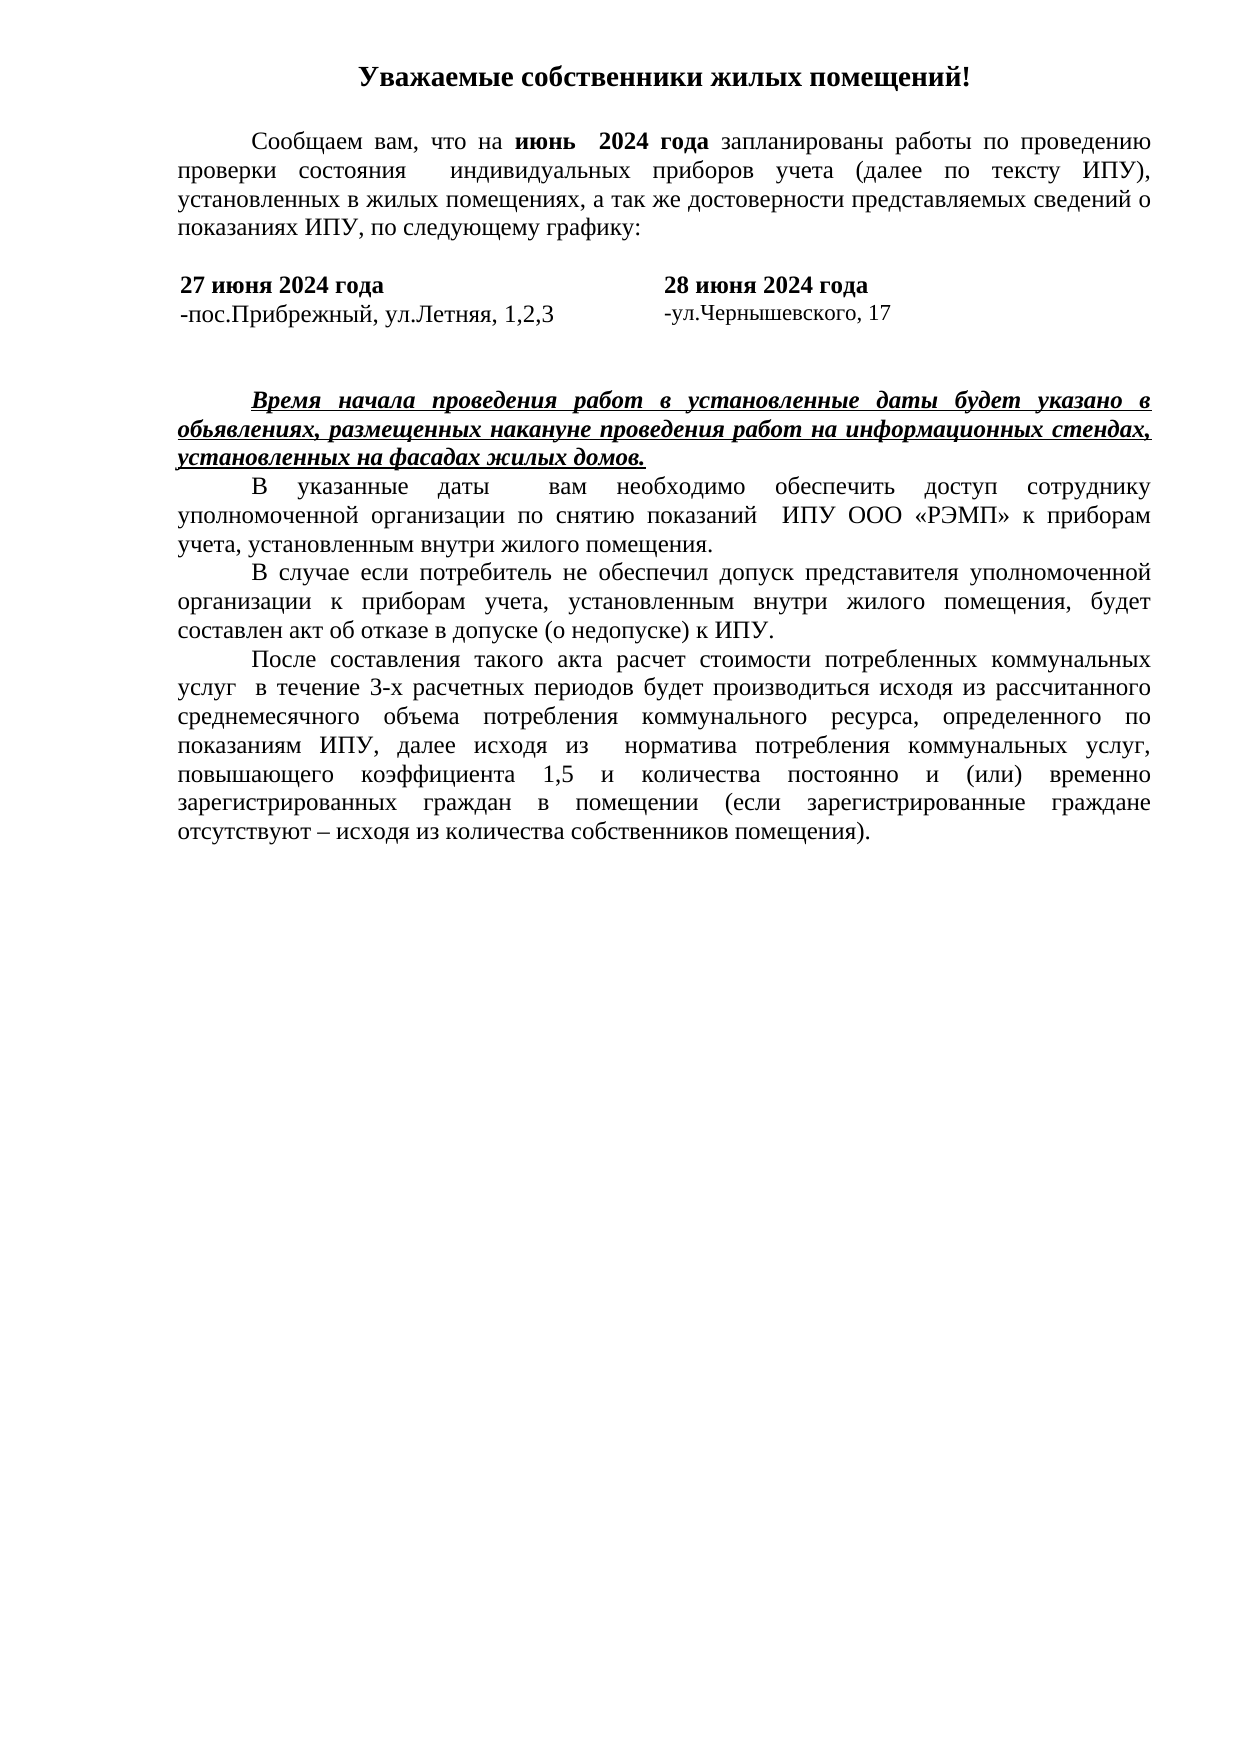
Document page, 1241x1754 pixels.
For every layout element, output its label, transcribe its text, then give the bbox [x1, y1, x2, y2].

text После составления такого акта расчет стоимости потребленных коммунальных услуг в течение 3-х расчетных периодов будет производиться исходя из рассчитанного среднемесячного объема потребления коммунального ресурса, определенного по показаниям ИПУ, далее исходя из норматива потребления коммунальных услуг, повышающего коэффициента 1,5 и количества постоянно и (или) временно зарегистрированных граждан в помещении (если зарегистрированные граждане отсутствуют – исходя из количества собственников помещения). [177, 644, 1152, 845]
text В указанные даты вам необходимо обеспечить доступ сотруднику уполномоченной организации по снятию показаний ИПУ ООО «РЭМП» к приборам учета, установленным внутри жилого помещения. [177, 471, 1152, 557]
text Время начала проведения работ в установленные даты будет указано в обьявлениях, размещенных накануне проведения работ на информационных стендах, установленных на фасадах жилых домов. [177, 385, 1152, 439]
text Сообщаем вам, что на июнь 2024 года запланированы работы по проведению проверки состояния индивидуальных приборов учета (далее по тексту ИПУ), установленных в жилых помещениях, а так же достоверности представляемых сведений о показаниях ИПУ, по следующему графику: [177, 126, 1152, 241]
text Уважаемые собственники жилых помещений! [177, 59, 1152, 93]
text Время начала проведения работ в установленные даты будет указано в обьявлениях, размещенных накануне проведения работ на информационных стендах, установленных на фасадах жилых домов. [177, 440, 1152, 471]
table_header 27 июня 2024 года -пос.Прибрежный, ул.Летняя, 1,2,3 [180, 270, 664, 356]
table_header 28 июня 2024 года -ул.Чернышевского, 17 [664, 270, 1152, 356]
text В случае если потребитель не обеспечил допуск представителя уполномоченной организации к приборам учета, установленным внутри жилого помещения, будет составлен акт об отказе в допуске (о недопуске) к ИПУ. [177, 557, 1152, 644]
